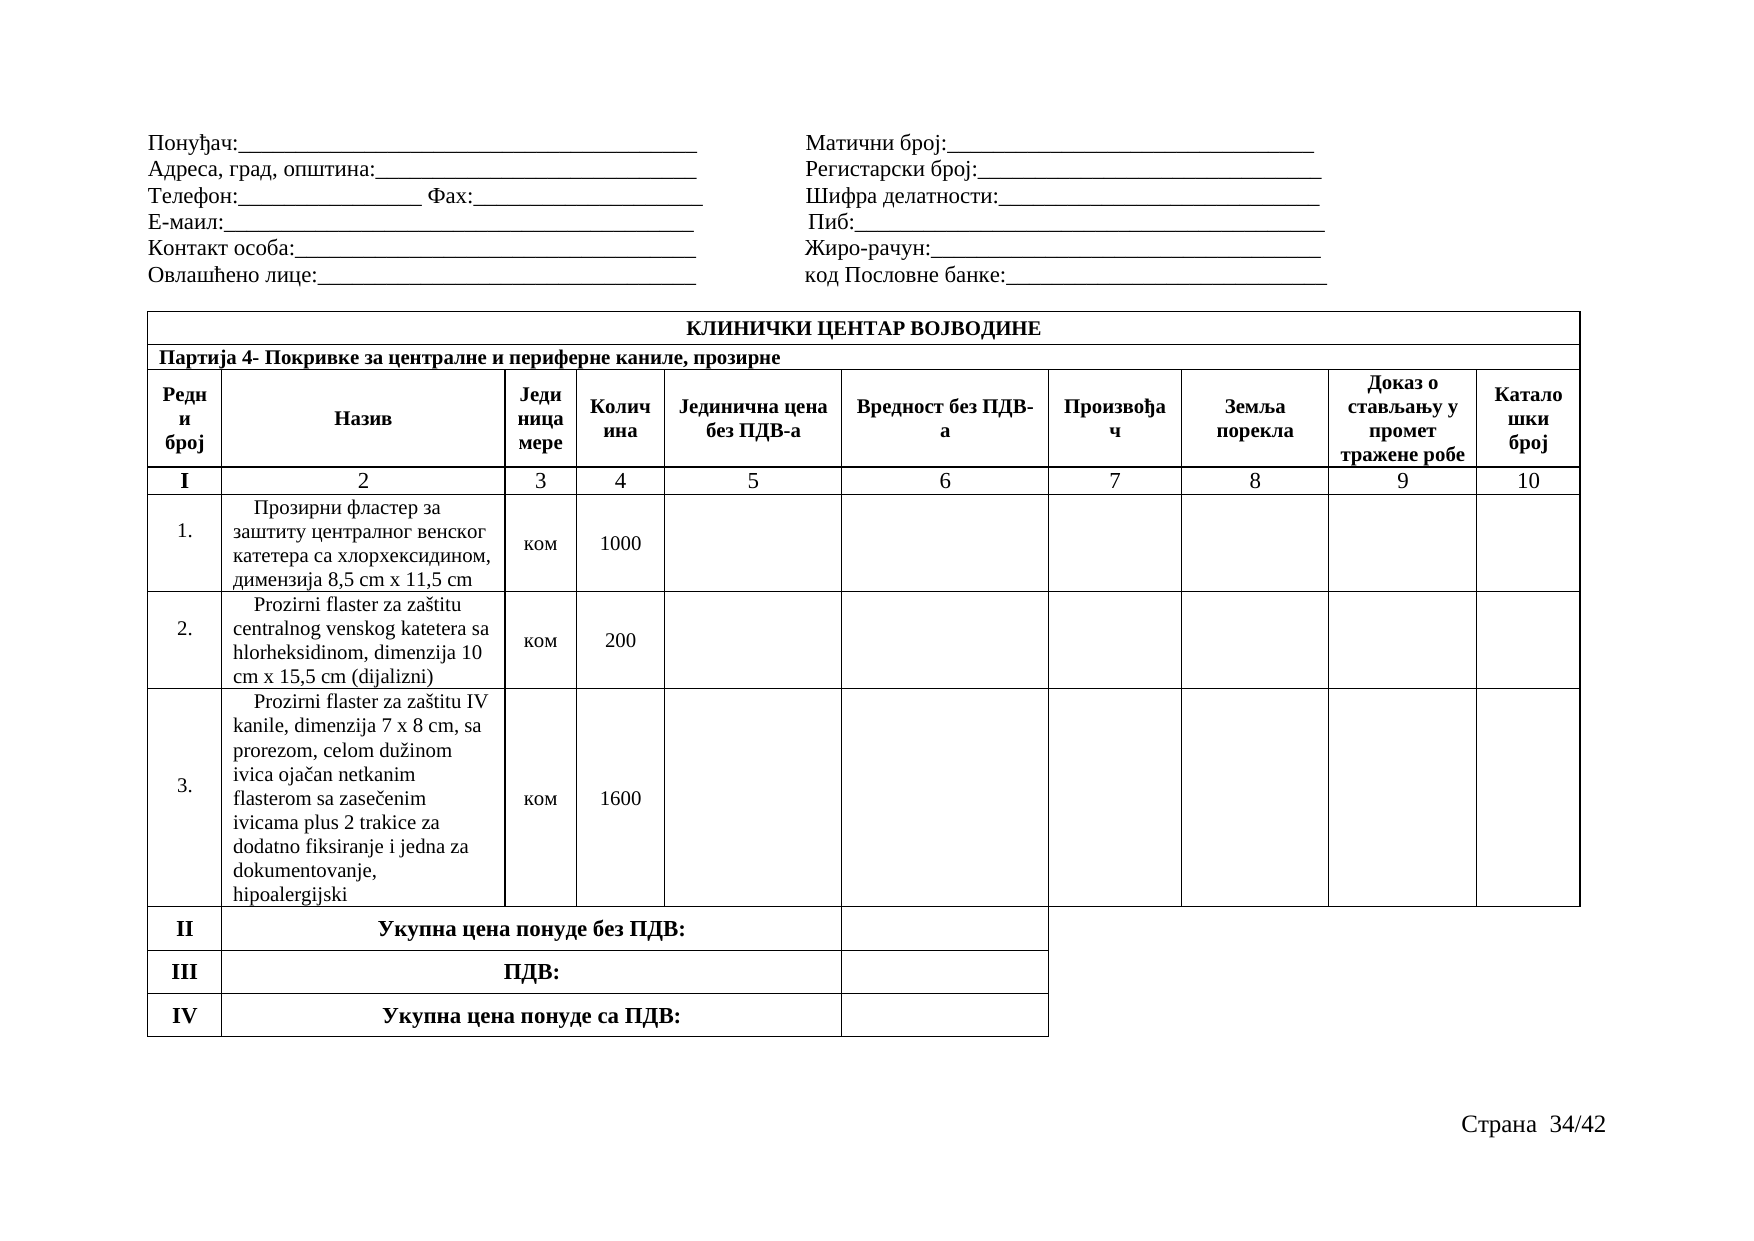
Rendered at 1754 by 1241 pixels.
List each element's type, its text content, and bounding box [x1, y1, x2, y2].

table_cell I [148, 468, 221, 494]
table_cell III [148, 951, 221, 993]
table_cell 10 [1477, 468, 1579, 494]
table_cell 1000 [577, 495, 664, 591]
table_cell [1182, 689, 1328, 906]
table_cell [1049, 495, 1181, 591]
table_cell [842, 951, 1048, 993]
table_cell Јединица мере [506, 370, 576, 466]
table_cell [842, 592, 1048, 688]
text Телефон:________________ Фах:____________________ Шифра делатности:____________________________ [148, 182, 1606, 208]
table_cell 5 [665, 468, 841, 494]
table_cell Укупна цена понуде без ПДВ: [222, 907, 841, 950]
text Адреса, град, општина:____________________________ Регистарски број:______________________________ [148, 155, 1606, 182]
table_cell II [148, 907, 221, 950]
table_cell Назив [222, 370, 504, 466]
table_cell 1600 [577, 689, 664, 906]
table_cell [1477, 592, 1579, 688]
table_cell 4 [577, 468, 664, 494]
table_cell [665, 592, 841, 688]
table_cell 9 [1329, 468, 1476, 494]
text Овлашћено лице:_________________________________ код Пословне банке:____________________________ [148, 261, 1606, 287]
table_cell Јединична цена без ПДВ-а [665, 370, 841, 466]
table_cell [1049, 592, 1181, 688]
table_cell ком [506, 495, 576, 591]
table_cell [842, 689, 1048, 906]
table_cell Доказ о стављању у промет тражене робе [1329, 370, 1476, 466]
table_cell [665, 495, 841, 591]
table_cell [1477, 689, 1579, 906]
table_cell [842, 994, 1048, 1036]
table_cell Prozirni flaster za zaštitu IV kanile, dimenzija 7 x 8 cm, sa prorezom, celom dužinom ivica ojačan netkanim flasterom sa zasečenim ivicama plus 2 trakice za dodatno fiksiranje i jedna za dokumentovanje, hipoalergijski [222, 689, 504, 906]
table_cell Вредност без ПДВ-а [842, 370, 1048, 466]
table_header КЛИНИЧКИ ЦЕНТАР ВОЈВОДИНЕ [148, 312, 1579, 344]
table_cell Прозирни фластер за заштиту централног венског катетера са хлорхексидином, димензија 8,5 cm x 11,5 cm [222, 495, 504, 591]
table_cell [842, 907, 1048, 950]
text Е-маил:_________________________________________ Пиб:_________________________________________ [148, 208, 1606, 234]
table_cell IV [148, 994, 221, 1036]
table_cell 2 [222, 468, 504, 494]
table_cell 3 [506, 468, 576, 494]
table_cell [1329, 495, 1476, 591]
table_cell 6 [842, 468, 1048, 494]
text Контакт особа:___________________________________ Жиро-рачун:__________________________________ [148, 234, 1606, 261]
table_cell 200 [577, 592, 664, 688]
table_cell ком [506, 689, 576, 906]
table_cell [665, 689, 841, 906]
table_cell Произвођач [1049, 370, 1181, 466]
table_cell Prozirni flaster za zaštitu centralnog venskog katetera sa hlorheksidinom, dimenzija 10 cm x 15,5 cm (dijalizni) [222, 592, 504, 688]
table_cell Редни број [148, 370, 221, 466]
table_cell Каталошки број [1477, 370, 1579, 466]
table_cell [1182, 592, 1328, 688]
table_cell 7 [1049, 468, 1181, 494]
table_cell [1329, 592, 1476, 688]
table_cell Количина [577, 370, 664, 466]
table_cell ПДВ: [222, 951, 841, 993]
table_cell [1477, 495, 1579, 591]
table_cell 8 [1182, 468, 1328, 494]
table_cell Укупна цена понуде са ПДВ: [222, 994, 841, 1036]
table_cell [1182, 495, 1328, 591]
table_cell Партија 4- Покривке за централне и периферне каниле, прозирне [148, 345, 1579, 369]
table_cell [1049, 689, 1181, 906]
table_cell 3. [148, 689, 221, 906]
table_cell Земља порекла [1182, 370, 1328, 466]
table_cell 2. [148, 592, 221, 688]
table_cell [842, 495, 1048, 591]
text Понуђач:________________________________________ Матични број:________________________________ [148, 129, 1606, 155]
table_cell [1329, 689, 1476, 906]
table_cell ком [506, 592, 576, 688]
table_cell 1. [148, 495, 221, 591]
